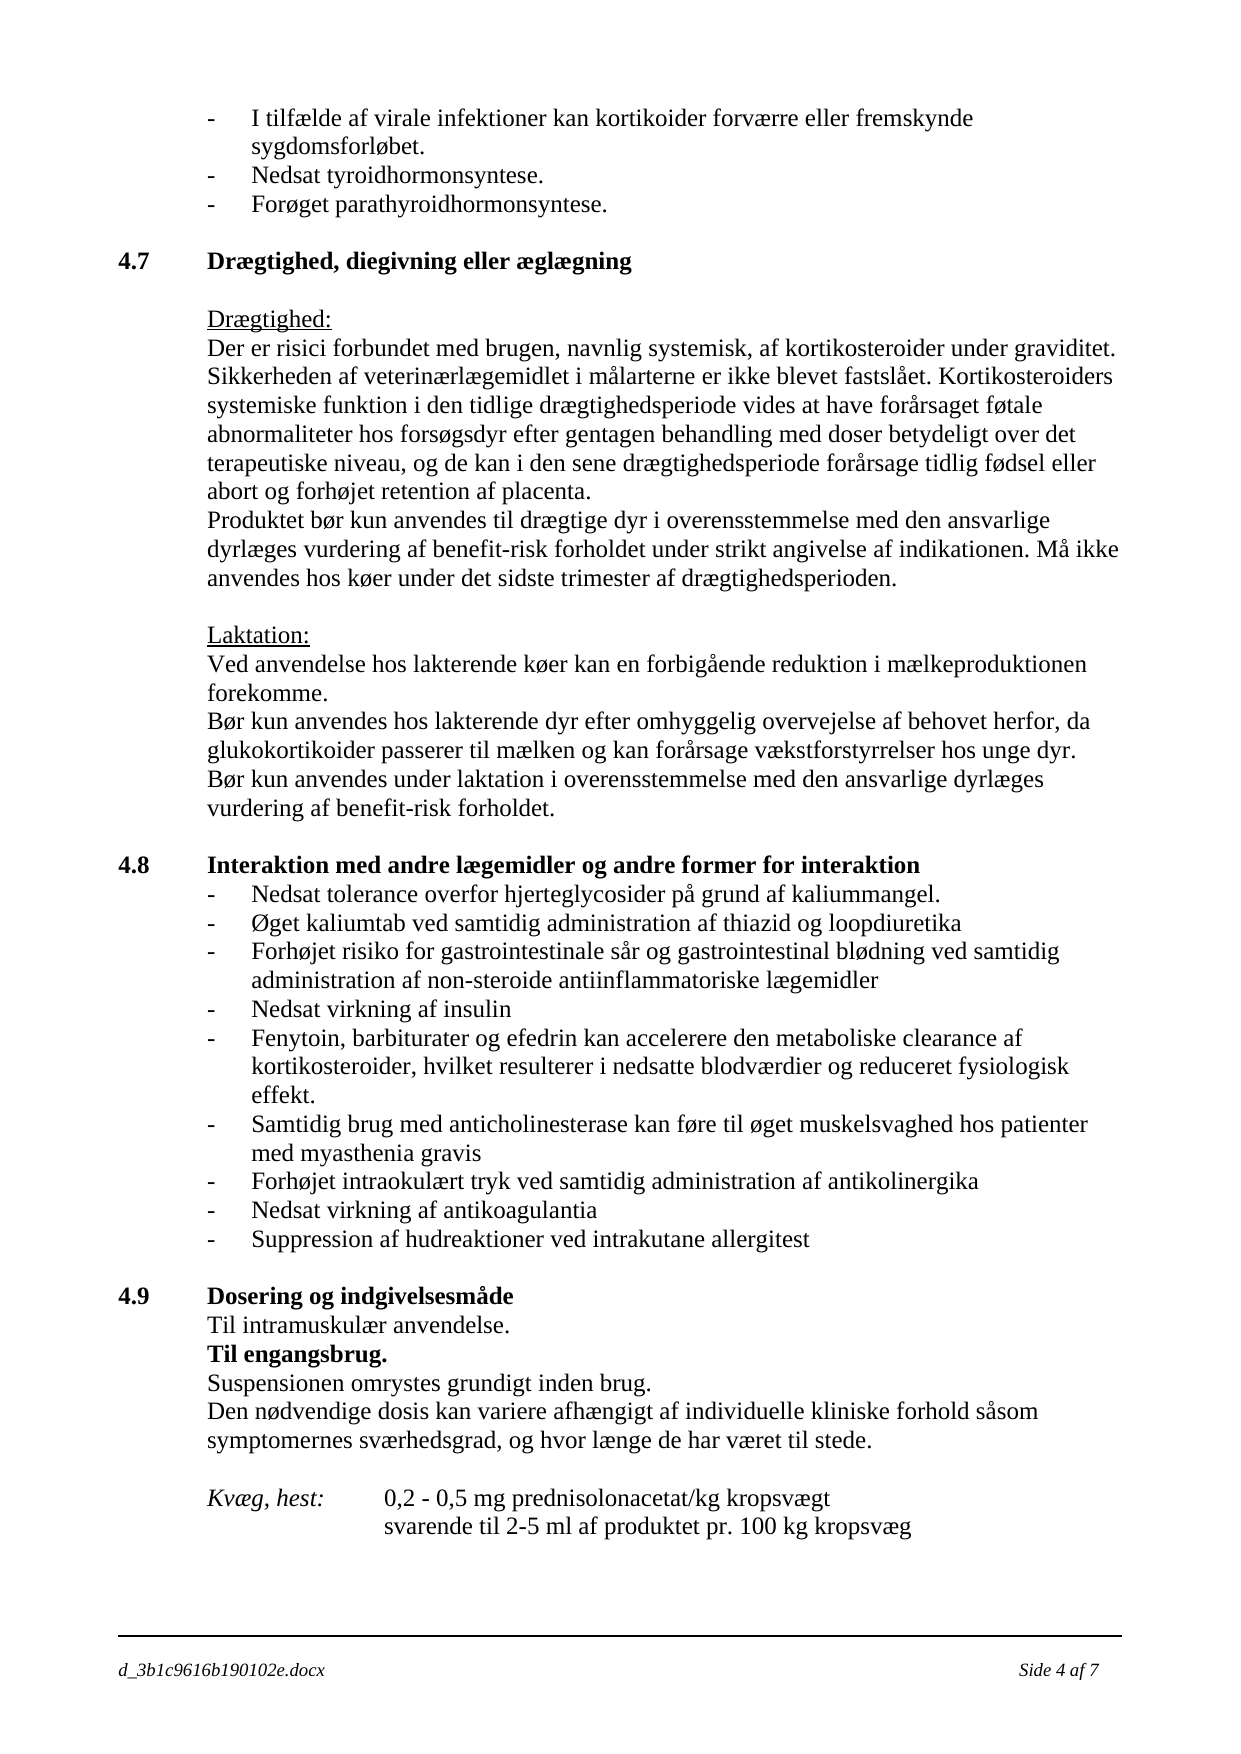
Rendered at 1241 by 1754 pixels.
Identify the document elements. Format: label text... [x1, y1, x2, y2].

text Til engangsbrug. [207, 1339, 1122, 1368]
text 4.7 Drægtighed, diegivning eller æglægning [118, 246, 1122, 275]
list Nedsat virkning af insulin [207, 994, 1122, 1023]
list Nedsat tolerance overfor hjerteglycosider på grund af kaliummangel. [207, 879, 1122, 908]
list I tilfælde af virale infektioner kan kortikoider forværre eller fremskynde sygdomsforløbet. [207, 103, 1122, 160]
list Nedsat tyroidhormonsyntese. [207, 160, 1122, 189]
text Der er risici forbundet med brugen, navnlig systemisk, af kortikosteroider under graviditet. Sikkerheden af veterinærlægemidlet i målarterne er ikke blevet fastslået. Kortikosteroiders systemiske funktion i den tidlige drægtighedsperiode vides at have forårsaget føtale abnormaliteter hos forsøgsdyr efter gentagen behandling med doser betydeligt over det terapeutiske niveau, og de kan i den sene drægtighedsperiode forårsage tidlig fødsel eller abort og forhøjet retention af placenta. [207, 333, 1122, 505]
list Forøget parathyroidhormonsyntese. [207, 189, 1122, 218]
text Kvæg, hest: 0,2 - 0,5 mg prednisolonacetat/kg kropsvægt [207, 1483, 1122, 1511]
text 4.9 Dosering og indgivelsesmåde [118, 1281, 1122, 1310]
list Suppression af hudreaktioner ved intrakutane allergitest [207, 1224, 1122, 1253]
list Forhøjet risiko for gastrointestinale sår og gastrointestinal blødning ved samtidig administration af non-steroide antiinflammatoriske lægemidler [207, 936, 1122, 994]
text Laktation: [207, 620, 1122, 649]
text svarende til 2-5 ml af produktet pr. 100 kg kropsvæg [207, 1511, 1122, 1540]
text Den nødvendige dosis kan variere afhængigt af individuelle kliniske forhold såsom symptomernes sværhedsgrad, og hvor længe de har været til stede. [207, 1396, 1122, 1454]
list Forhøjet intraokulært tryk ved samtidig administration af antikolinergika [207, 1166, 1122, 1195]
text Til intramuskulær anvendelse. [207, 1310, 1122, 1339]
list Nedsat virkning af antikoagulantia [207, 1195, 1122, 1224]
text Ved anvendelse hos lakterende køer kan en forbigående reduktion i mælkeproduktionen forekomme. [207, 649, 1122, 706]
text 4.8 Interaktion med andre lægemidler og andre former for interaktion [118, 850, 1122, 879]
text Bør kun anvendes hos lakterende dyr efter omhyggelig overvejelse af behovet herfor, da glukokortikoider passerer til mælken og kan forårsage vækstforstyrrelser hos unge dyr. [207, 706, 1122, 764]
text Bør kun anvendes under laktation i overensstemmelse med den ansvarlige dyrlæges vurdering af benefit-risk forholdet. [207, 764, 1122, 821]
text Drægtighed: [207, 304, 1122, 333]
text Produktet bør kun anvendes til drægtige dyr i overensstemmelse med den ansvarlige dyrlæges vurdering af benefit-risk forholdet under strikt angivelse af indikationen. Må ikke anvendes hos køer under det sidste trimester af drægtighedsperioden. [207, 505, 1122, 591]
list Samtidig brug med anticholinesterase kan føre til øget muskelsvaghed hos patienter med myasthenia gravis [207, 1109, 1122, 1166]
text Suspensionen omrystes grundigt inden brug. [207, 1368, 1122, 1396]
list Fenytoin, barbiturater og efedrin kan accelerere den metaboliske clearance af kortikosteroider, hvilket resulterer i nedsatte blodværdier og reduceret fysiologisk effekt. [207, 1023, 1122, 1109]
list Øget kaliumtab ved samtidig administration af thiazid og loopdiuretika [207, 908, 1122, 936]
